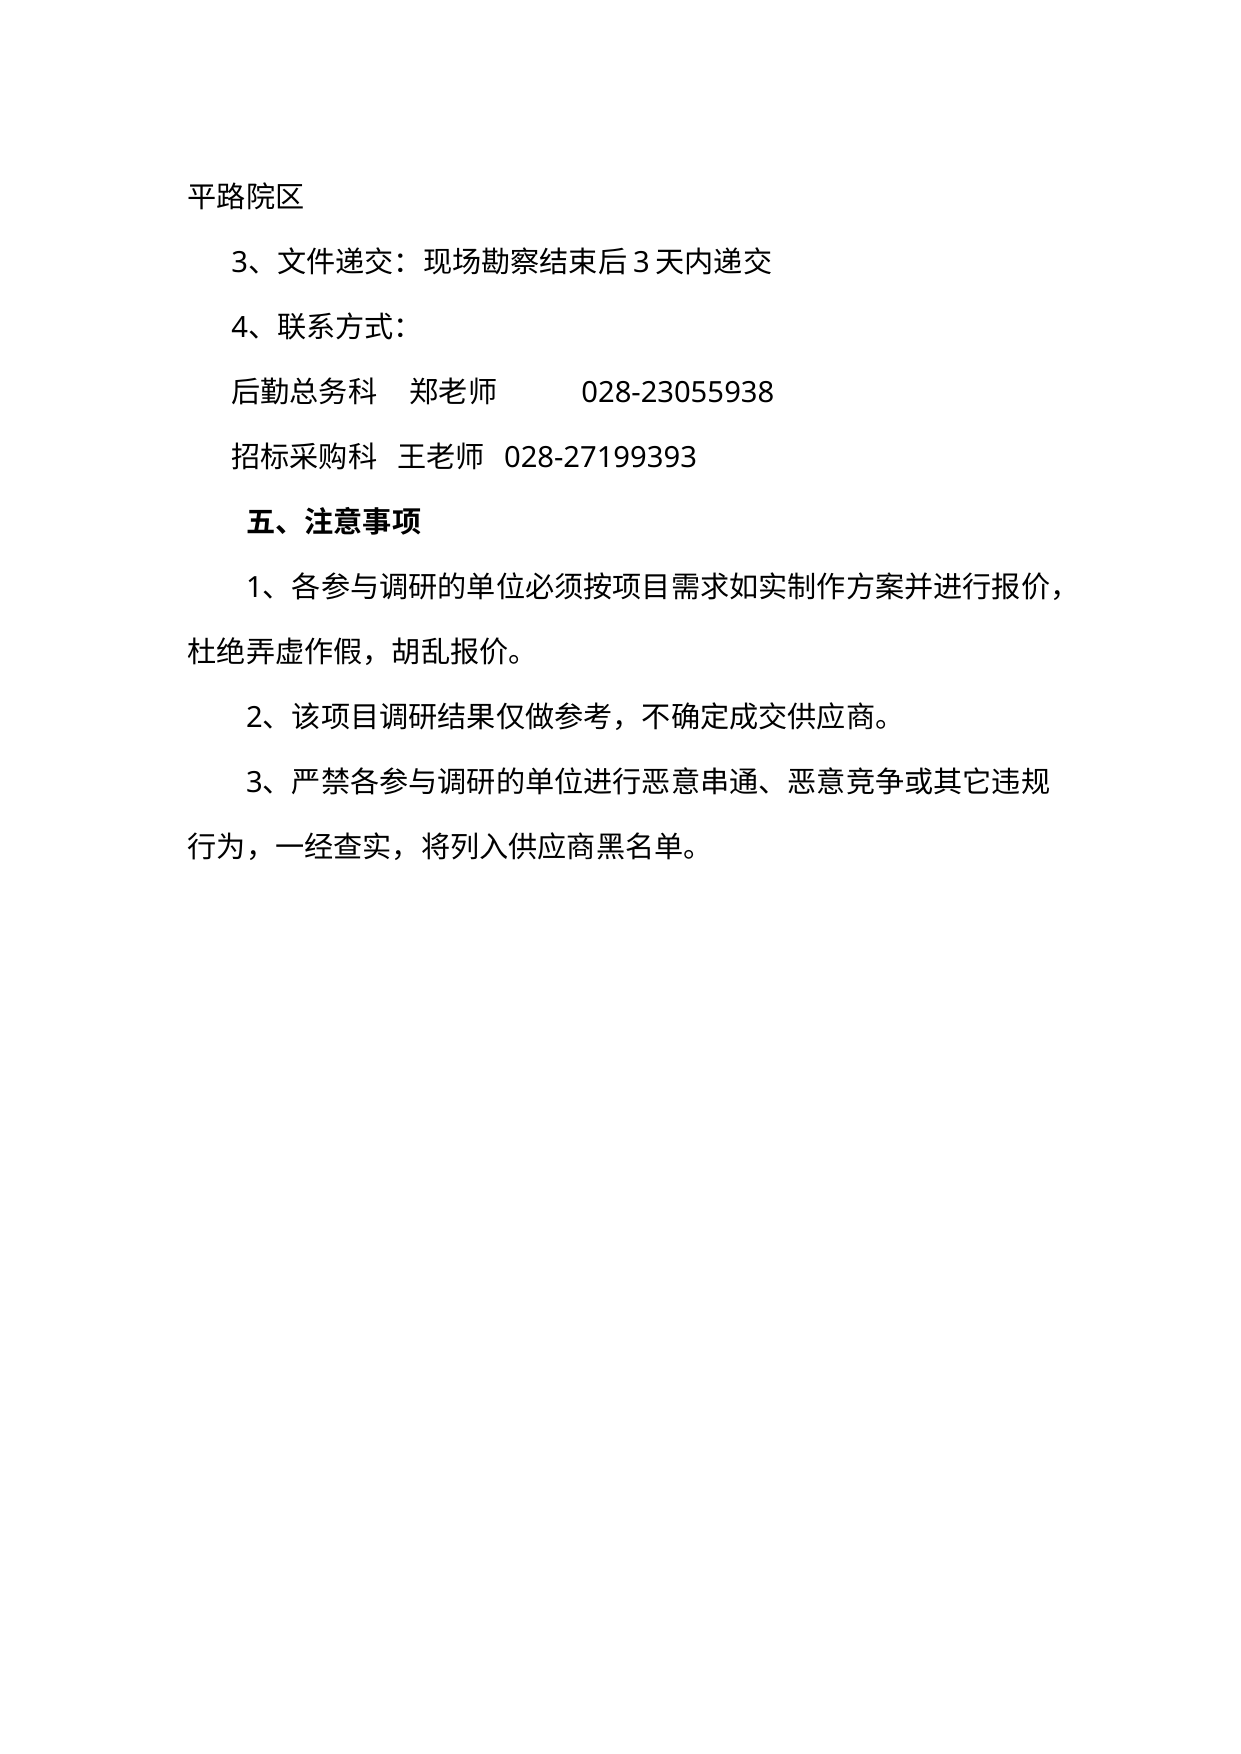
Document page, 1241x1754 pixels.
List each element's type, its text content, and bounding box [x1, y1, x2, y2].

text 4、联系方式： [187, 292, 1053, 357]
list 注意事项 [187, 487, 1053, 552]
list 1、各参与调研的单位必须按项目需求如实制作方案并进行报价，杜绝弄虚作假，胡乱报价。 [187, 552, 1053, 682]
text 招标采购科 王老师 028-27199393 [187, 422, 1053, 487]
text 2、该项目调研结果仅做参考，不确定成交供应商。 [187, 682, 1053, 747]
text 3、文件递交：现场勘察结束后3天内递交 [187, 227, 1053, 292]
text 3、严禁各参与调研的单位进行恶意串通、恶意竞争或其它违规行为，一经查实，将列入供应商黑名单。 [187, 747, 1053, 877]
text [187, 162, 1053, 227]
text 后勤总务科 郑老师 028-23055938 [187, 357, 1053, 422]
